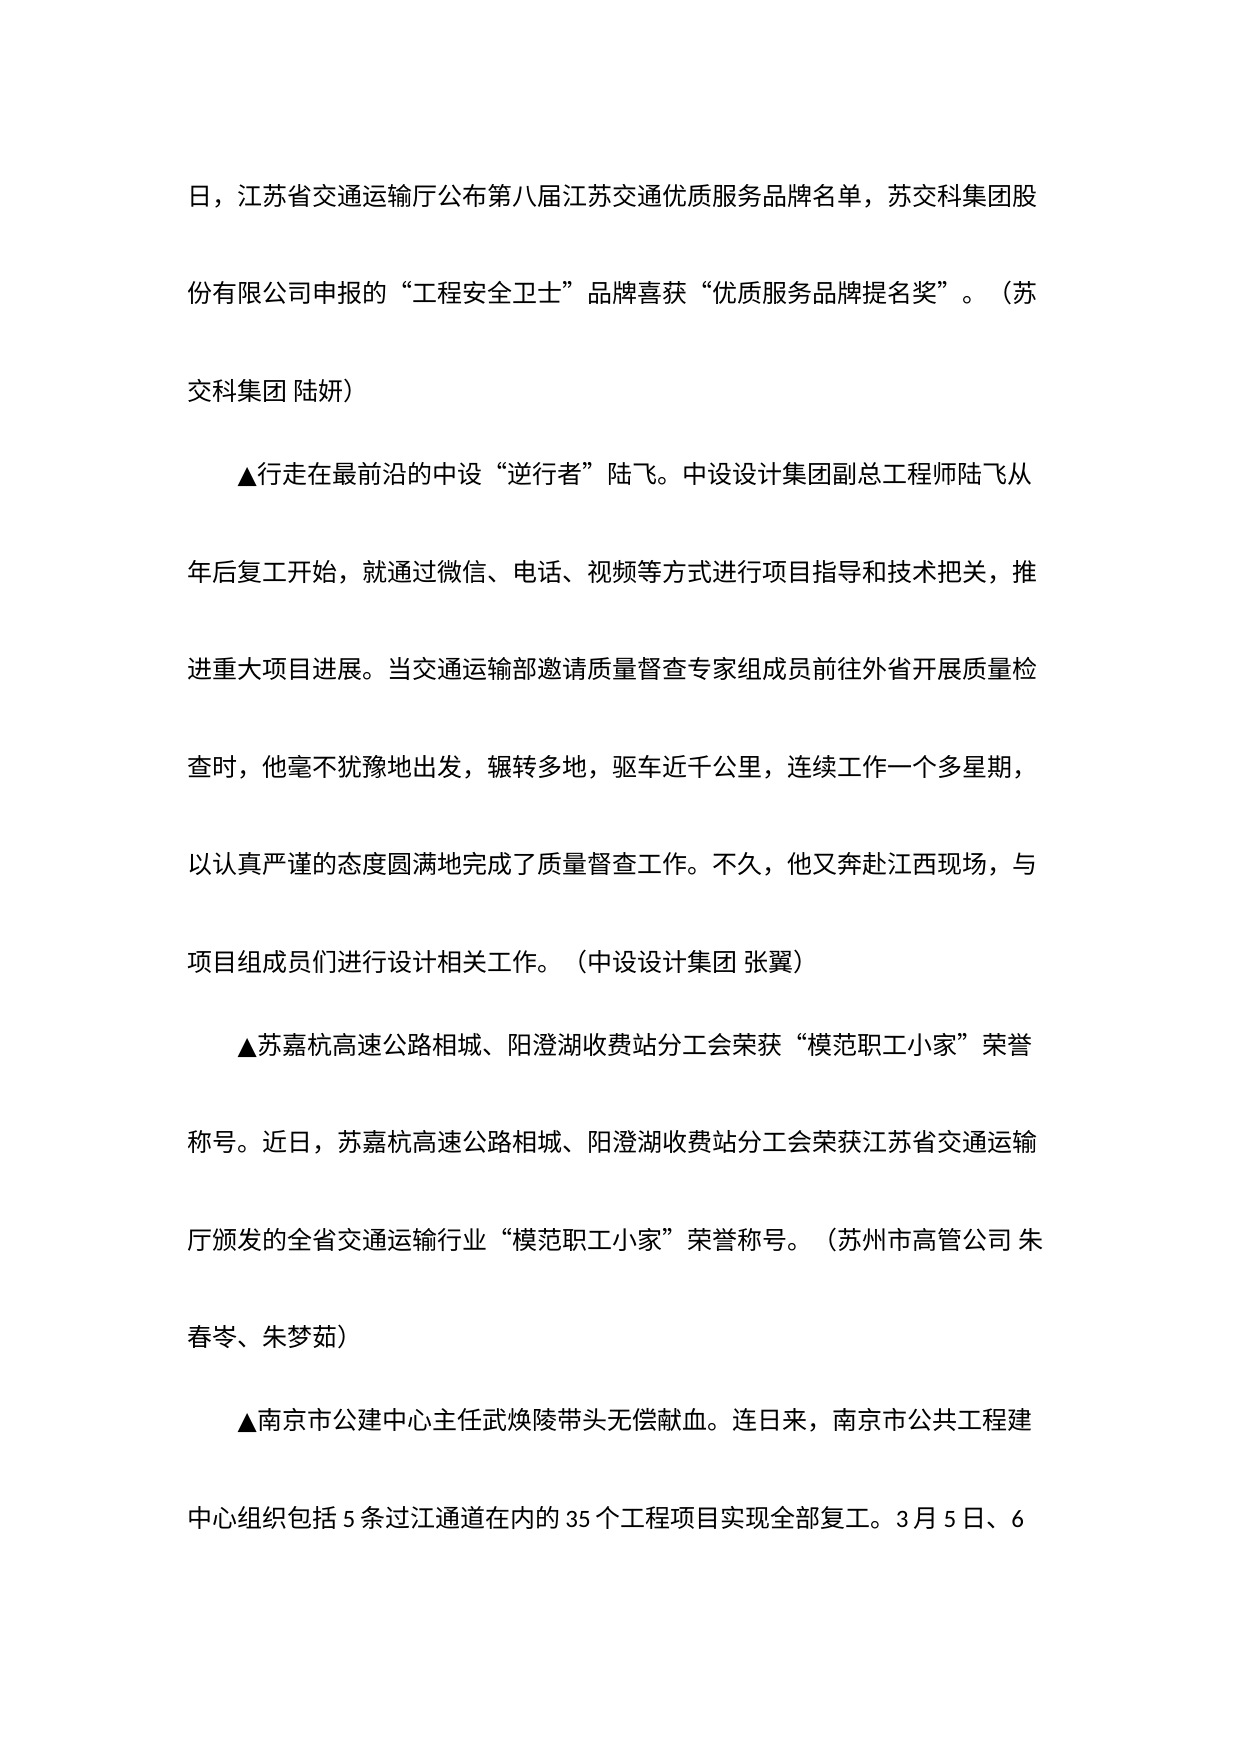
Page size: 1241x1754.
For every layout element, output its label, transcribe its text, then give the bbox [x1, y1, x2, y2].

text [187, 1386, 1053, 1549]
text ▲行走在最前沿的中设“逆行者”陆飞。中设设计集团副总工程师陆飞从年后复工开始，就通过微信、电话、视频等方式进行项目指导和技术把关，推进重大项目进展。当交通运输部邀请质量督查专家组成员前往外省开展质量检查时，他毫不犹豫地出发，辗转多地，驱车近千公里，连续工作一个多星期，以认真严谨的态度圆满地完成了质量督查工作。不久，他又奔赴江西现场，与项目组成员们进行设计相关工作。（中设设计集团 张翼） [187, 440, 1053, 993]
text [187, 162, 1053, 422]
text ▲苏嘉杭高速公路相城、阳澄湖收费站分工会荣获“模范职工小家”荣誉称号。近日，苏嘉杭高速公路相城、阳澄湖收费站分工会荣获江苏省交通运输厅颁发的全省交通运输行业“模范职工小家”荣誉称号。（苏州市高管公司 朱春岺、朱梦茹） [187, 1011, 1053, 1368]
